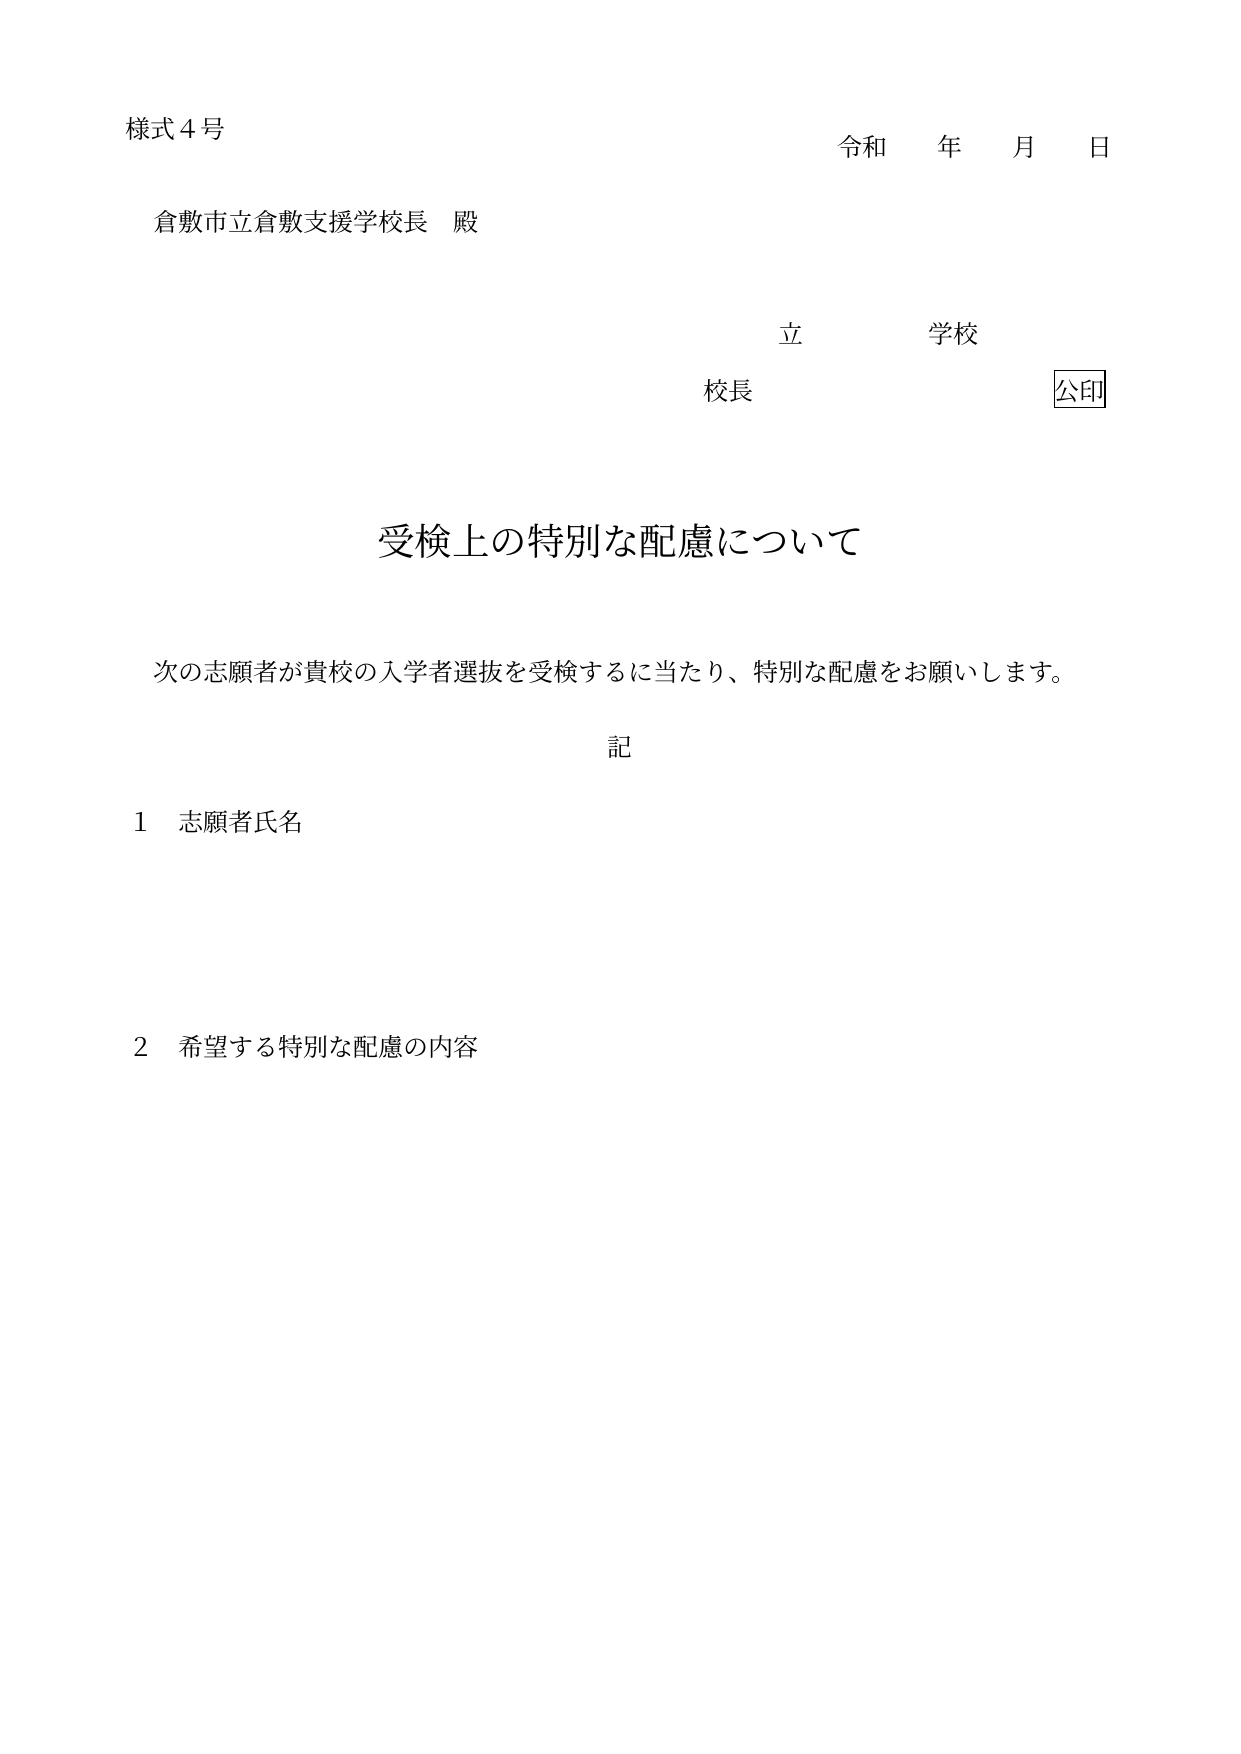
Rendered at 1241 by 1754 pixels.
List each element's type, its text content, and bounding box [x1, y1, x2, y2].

table_header 令和 年 月 日 倉敷市立倉敷支援学校長 殿 立 学校 校長 公印 受検上の特別な配慮について 次の志願者が貴校の入学者選抜を受検するに当たり、特別な配慮をお願いします。 記 １ 志願者氏名 ２ 希望する特別な配慮の内容 [118, 127, 1122, 1139]
